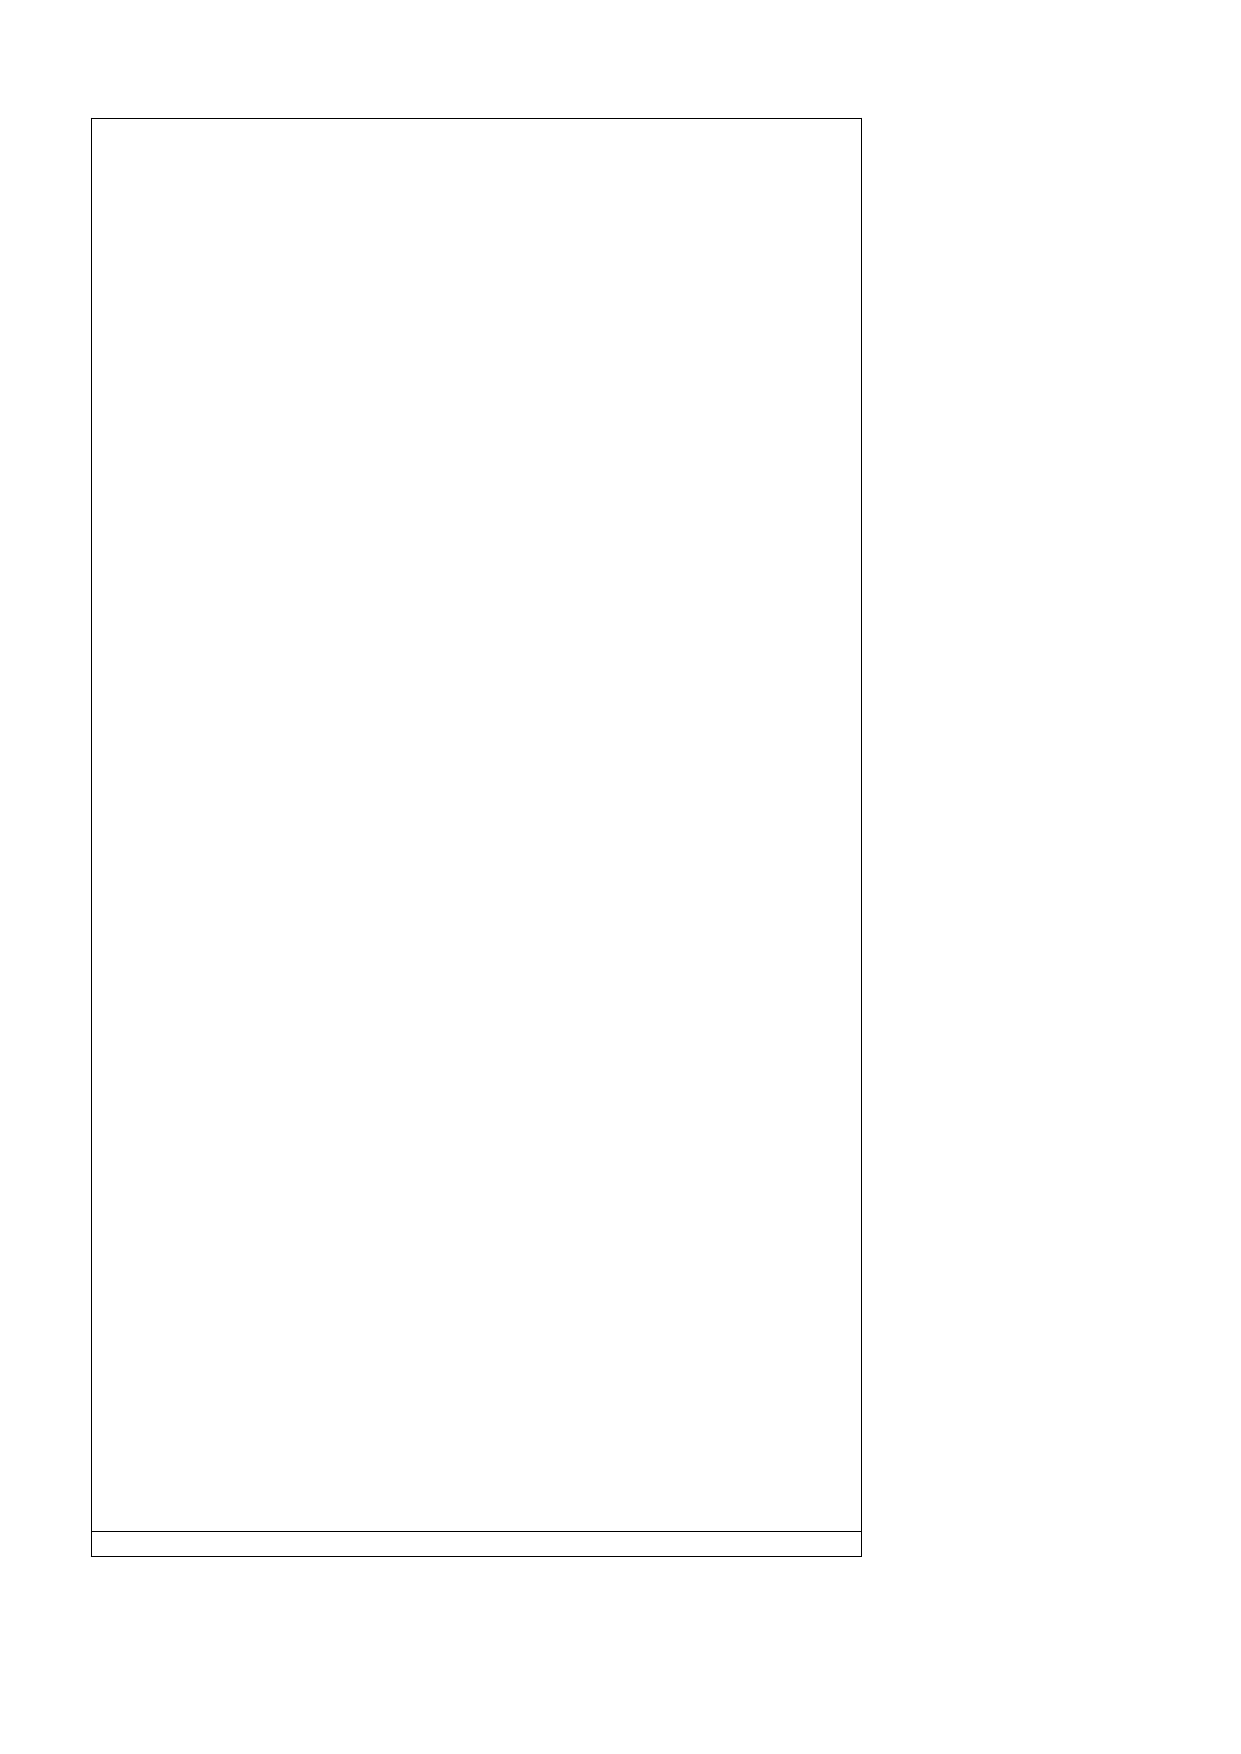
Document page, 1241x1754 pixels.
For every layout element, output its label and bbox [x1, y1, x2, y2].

table_header [92, 119, 861, 1531]
table_cell [92, 1532, 861, 1556]
